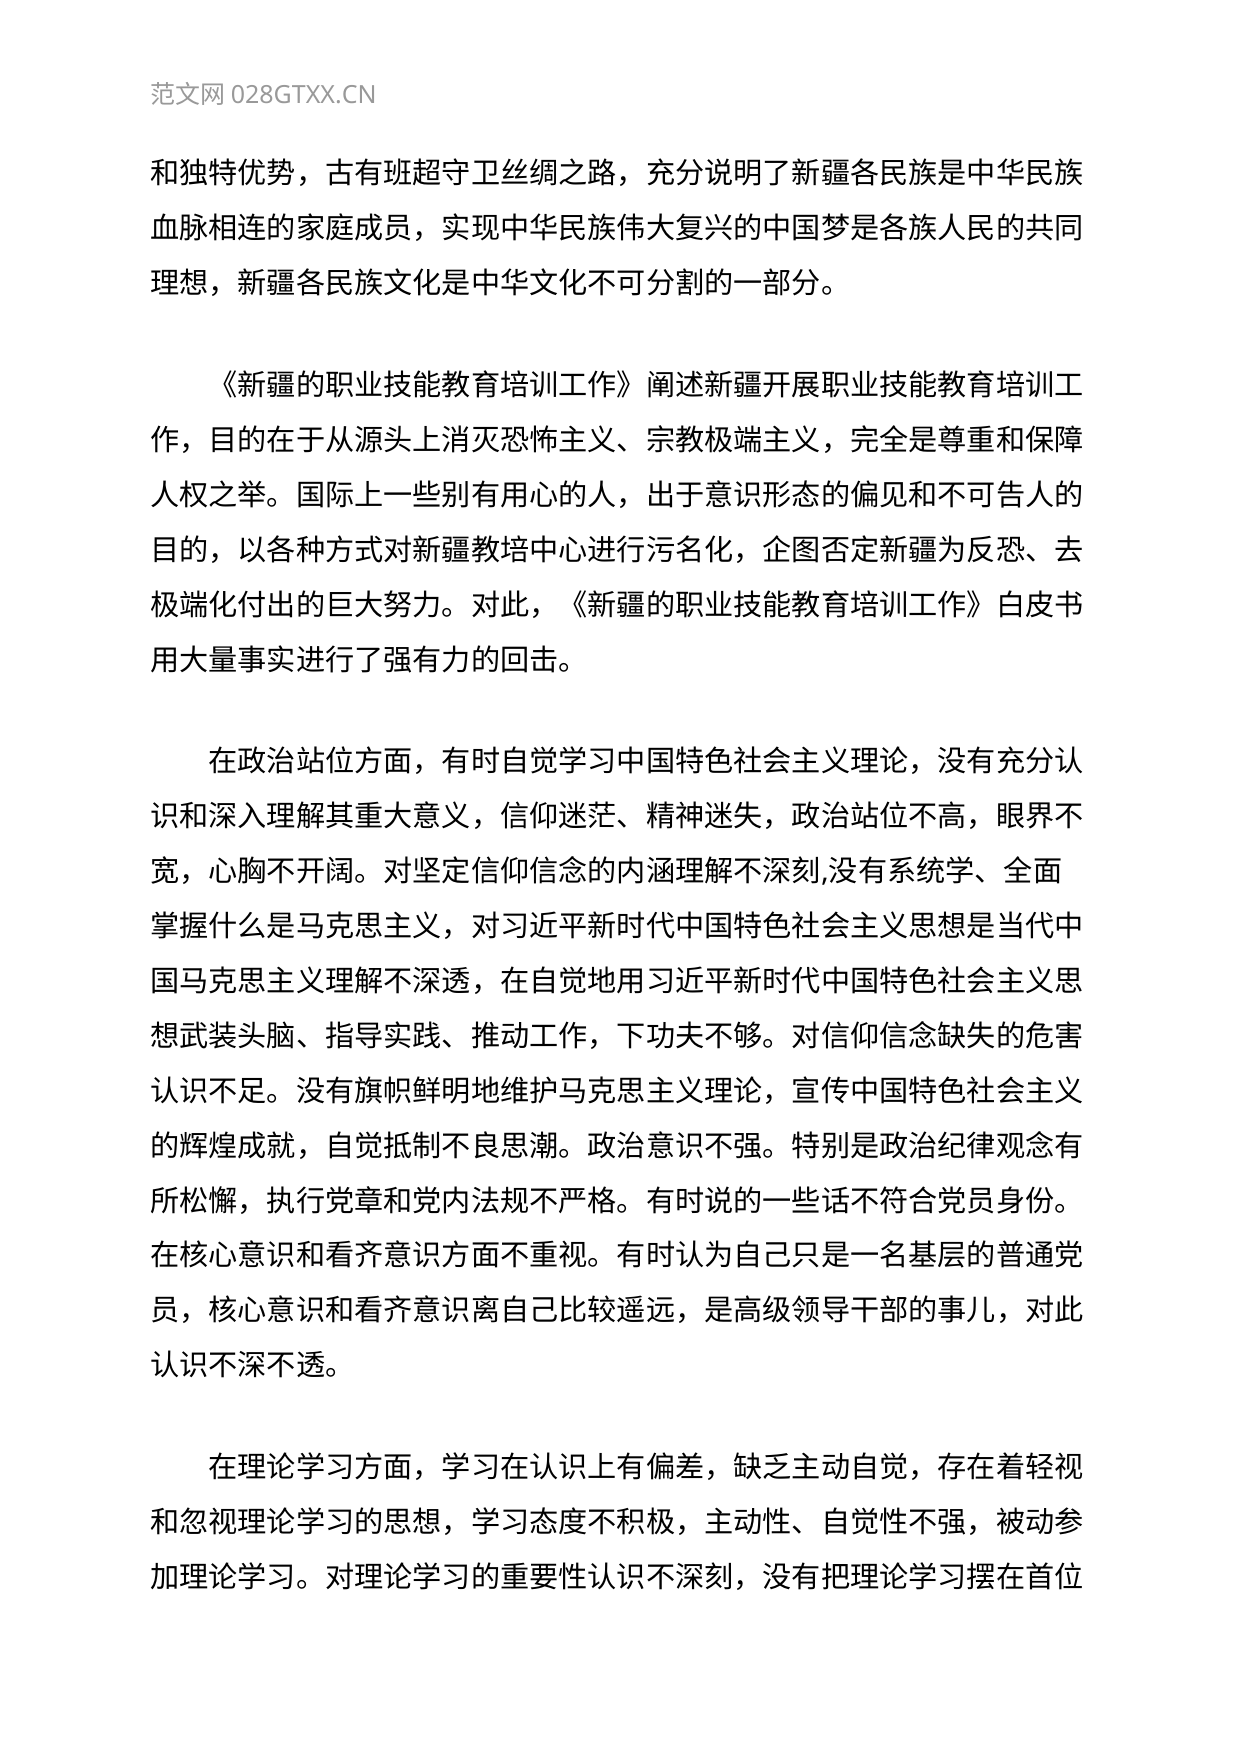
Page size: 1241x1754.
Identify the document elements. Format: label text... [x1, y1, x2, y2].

text 《新疆的职业技能教育培训工作》阐述新疆开展职业技能教育培训工作，目的在于从源头上消灭恐怖主义、宗教极端主义，完全是尊重和保障人权之举。国际上一些别有用心的人，出于意识形态的偏见和不可告人的目的，以各种方式对新疆教培中心进行污名化，企图否定新疆为反恐、去极端化付出的巨大努力。对此，《新疆的职业技能教育培训工作》白皮书用大量事实进行了强有力的回击。 [150, 362, 1090, 678]
text 在政治站位方面，有时自觉学习中国特色社会主义理论，没有充分认识和深入理解其重大意义，信仰迷茫、精神迷失，政治站位不高，眼界不宽，心胸不开阔。对坚定信仰信念的内涵理解不深刻,没有系统学、全面掌握什么是马克思主义，对习近平新时代中国特色社会主义思想是当代中国马克思主义理解不深透，在自觉地用习近平新时代中国特色社会主义思想武装头脑、指导实践、推动工作，下功夫不够。对信仰信念缺失的危害认识不足。没有旗帜鲜明地维护马克思主义理论，宣传中国特色社会主义的辉煌成就，自觉抵制不良思潮。政治意识不强。特别是政治纪律观念有所松懈，执行党章和党内法规不严格。有时说的一些话不符合党员身份。在核心意识和看齐意识方面不重视。有时认为自己只是一名基层的普通党员，核心意识和看齐意识离自己比较遥远，是高级领导干部的事儿，对此认识不深不透。 [150, 738, 1090, 1384]
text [150, 1443, 1090, 1596]
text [150, 150, 1090, 302]
